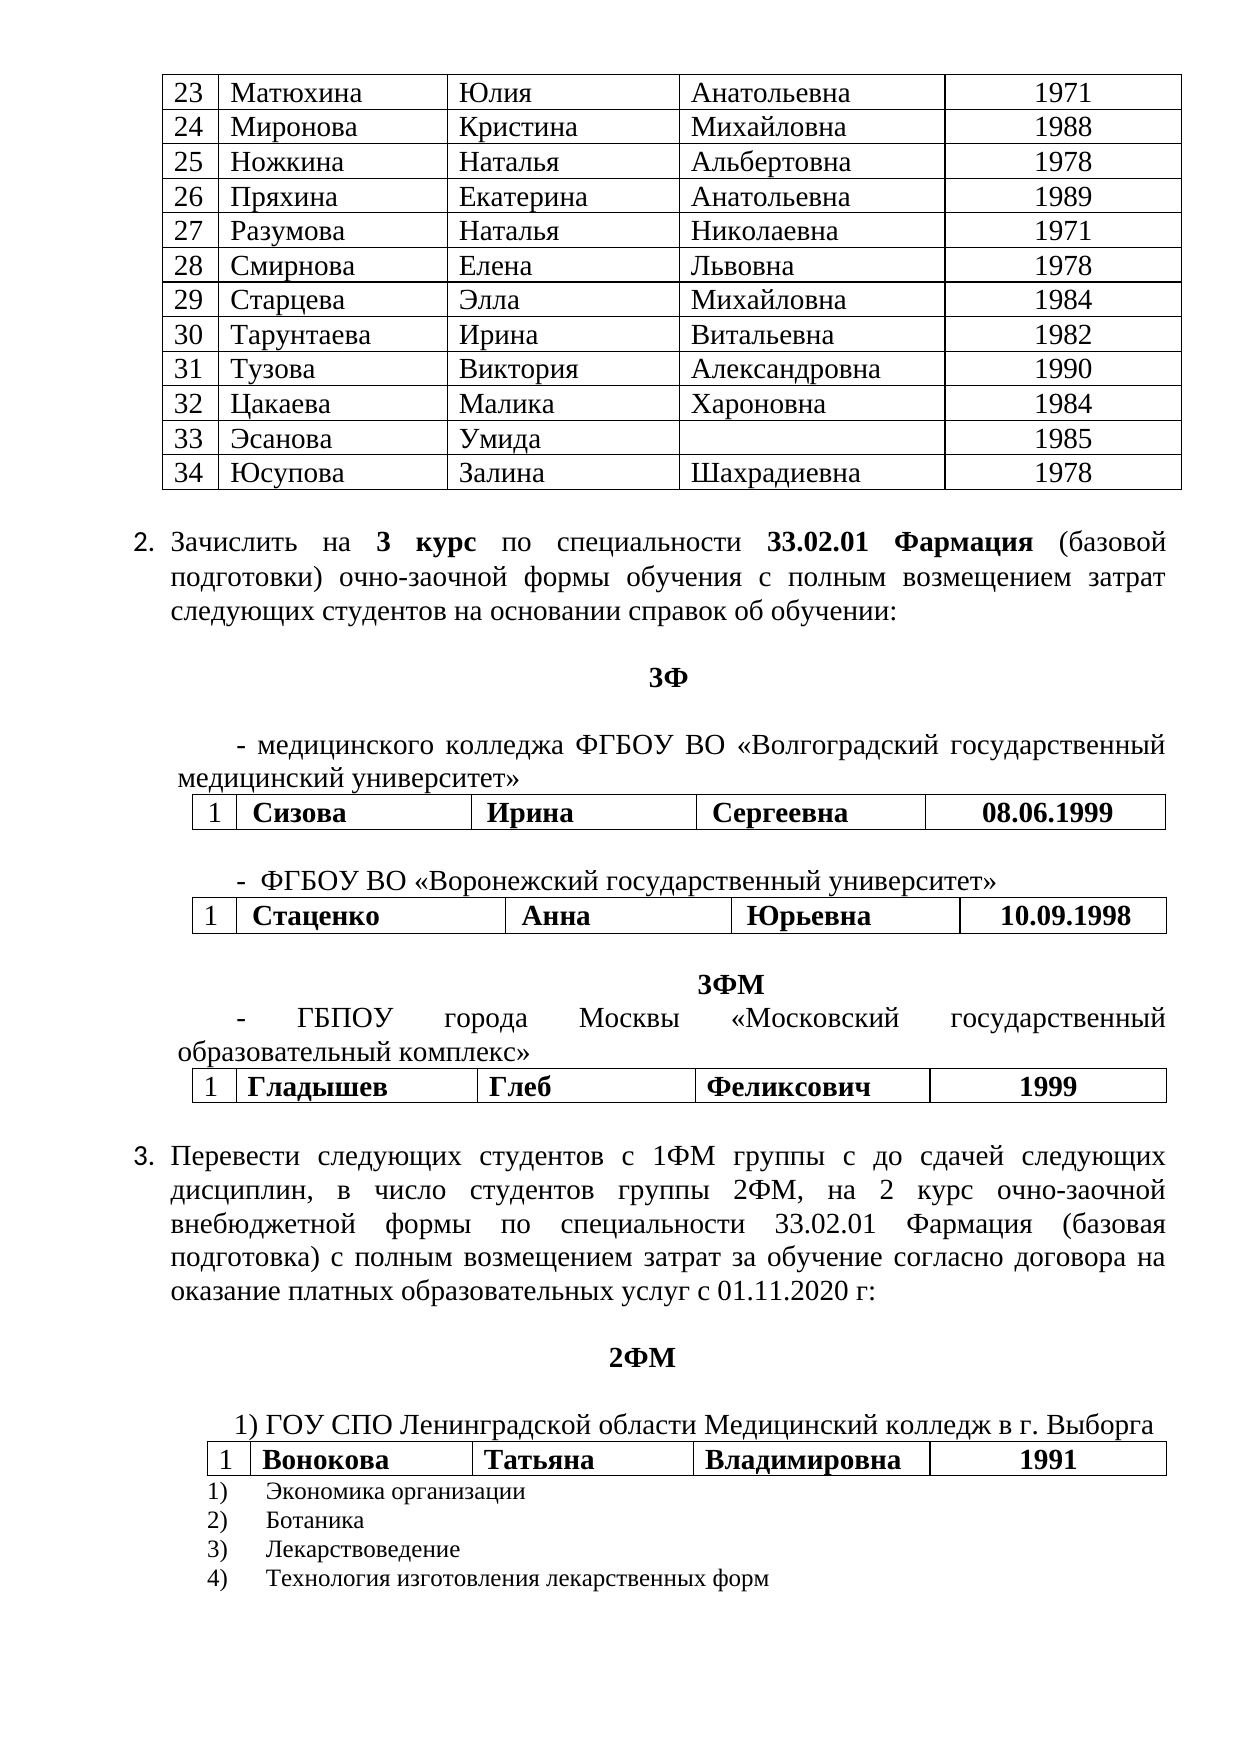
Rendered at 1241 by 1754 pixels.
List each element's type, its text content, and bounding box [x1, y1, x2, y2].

table_header Владимировна [694, 1442, 929, 1475]
table_cell Ирина [448, 317, 679, 351]
table_cell 34 [163, 455, 218, 489]
table_header 1 [193, 795, 236, 828]
list Технология изготовления лекарственных форм [207, 1563, 1226, 1591]
list Экономика организации [207, 1476, 1226, 1505]
table_header 1 [208, 1442, 250, 1475]
table_header Ирина [472, 795, 696, 828]
list Ботаника [207, 1505, 1226, 1534]
table_cell 28 [163, 248, 218, 281]
table_cell 1990 [946, 352, 1181, 385]
table_cell Старцева [219, 283, 447, 316]
table_cell Михайловна [680, 283, 944, 316]
table_cell Юлия [448, 75, 679, 108]
table_cell 23 [163, 75, 218, 108]
table_cell 31 [163, 352, 218, 385]
text - медицинского колледжа ФГБОУ ВО «Волгоградский государственный медицинский университет» [177, 727, 1167, 794]
table_cell 1988 [946, 110, 1181, 143]
table_cell Альбертовна [680, 144, 944, 178]
table_cell Цакаева [219, 386, 447, 420]
table_cell Анатольевна [680, 75, 944, 108]
table_cell [680, 421, 944, 454]
table_cell Александровна [680, 352, 944, 385]
table_cell 1978 [946, 144, 1181, 178]
table_header Сизова [237, 795, 471, 828]
table_cell 1978 [946, 455, 1181, 489]
table_cell Хароновна [680, 386, 944, 420]
table_cell Залина [448, 455, 679, 489]
table_header 10.09.1998 [961, 898, 1166, 932]
text 1) ГОУ СПО Ленинградской области Медицинский колледж в г. Выборга [118, 1407, 1167, 1441]
table_header 1999 [931, 1069, 1166, 1102]
table_header Гладышев [237, 1069, 477, 1102]
table_cell 1985 [946, 421, 1181, 454]
table_cell Наталья [448, 213, 679, 247]
text - ГБПОУ города Москвы «Московский государственный образовательный комплекс» [177, 1001, 1167, 1068]
table_cell 1984 [946, 283, 1181, 316]
table_cell Екатерина [448, 179, 679, 212]
table_cell Ножкина [219, 144, 447, 178]
list Лекарствоведение [207, 1534, 1226, 1563]
list Перевести следующих студентов с 1ФМ группы с до сдачей следующих дисциплин, в число студентов группы 2ФМ, на 2 курс очно-заочной внебюджетной формы по специальности 33.02.01 Фармация (базовая подготовка) с полным возмещением затрат за обучение согласно договора на оказание платных образовательных услуг с 01.11.2020 г: [133, 1137, 1167, 1307]
table_header Глеб [478, 1069, 695, 1102]
table_cell 1971 [946, 75, 1181, 108]
table_cell 1989 [946, 179, 1181, 212]
table_cell Витальевна [680, 317, 944, 351]
list 3Ф [170, 660, 1167, 693]
table_cell Пряхина [219, 179, 447, 212]
table_cell Елена [448, 248, 679, 281]
table_header Феликсович [696, 1069, 929, 1102]
text 2ФМ [118, 1340, 1167, 1374]
table_cell 1978 [946, 248, 1181, 281]
table_cell Смирнова [219, 248, 447, 281]
table_cell Тарунтаева [219, 317, 447, 351]
table_cell Тузова [219, 352, 447, 385]
table_cell Анатольевна [680, 179, 944, 212]
table_cell Разумова [219, 213, 447, 247]
table_cell Львовна [680, 248, 944, 281]
table_cell 1982 [946, 317, 1181, 351]
table_header Юрьевна [732, 898, 959, 932]
table_cell Кристина [448, 110, 679, 143]
text 3ФМ [177, 967, 1226, 1001]
table_cell Малика [448, 386, 679, 420]
table_header Стаценко [237, 898, 505, 932]
table_cell 29 [163, 283, 218, 316]
table_header 08.06.1999 [926, 795, 1165, 828]
table_cell Эсанова [219, 421, 447, 454]
table_cell 24 [163, 110, 218, 143]
table_header 1 [193, 1069, 236, 1102]
table_cell Шахрадиевна [680, 455, 944, 489]
table_cell 26 [163, 179, 218, 212]
table_cell 25 [163, 144, 218, 178]
table_header Татьяна [473, 1442, 693, 1475]
table_cell Умида [448, 421, 679, 454]
table_cell Николаевна [680, 213, 944, 247]
text - ФГБОУ ВО «Воронежский государственный университет» [177, 863, 1167, 897]
table_cell Михайловна [680, 110, 944, 143]
table_cell 30 [163, 317, 218, 351]
table_header 1 [193, 898, 236, 932]
table_cell Юсупова [219, 455, 447, 489]
table_cell 1984 [946, 386, 1181, 420]
table_header Анна [506, 898, 731, 932]
table_cell Наталья [448, 144, 679, 178]
table_cell Виктория [448, 352, 679, 385]
table_cell 1971 [946, 213, 1181, 247]
table_header Сергеевна [697, 795, 925, 828]
list Зачислить на 3 курс по специальности 33.02.01 Фармация (базовой подготовки) очно-заочной формы обучения с полным возмещением затрат следующих студентов на основании справок об обучении: [133, 523, 1167, 626]
table_header 1991 [931, 1442, 1166, 1475]
table_cell Миронова [219, 110, 447, 143]
table_cell Матюхина [219, 75, 447, 108]
table_cell 33 [163, 421, 218, 454]
table_header Вонокова [251, 1442, 472, 1475]
table_cell Элла [448, 283, 679, 316]
table_cell 32 [163, 386, 218, 420]
table_cell 27 [163, 213, 218, 247]
